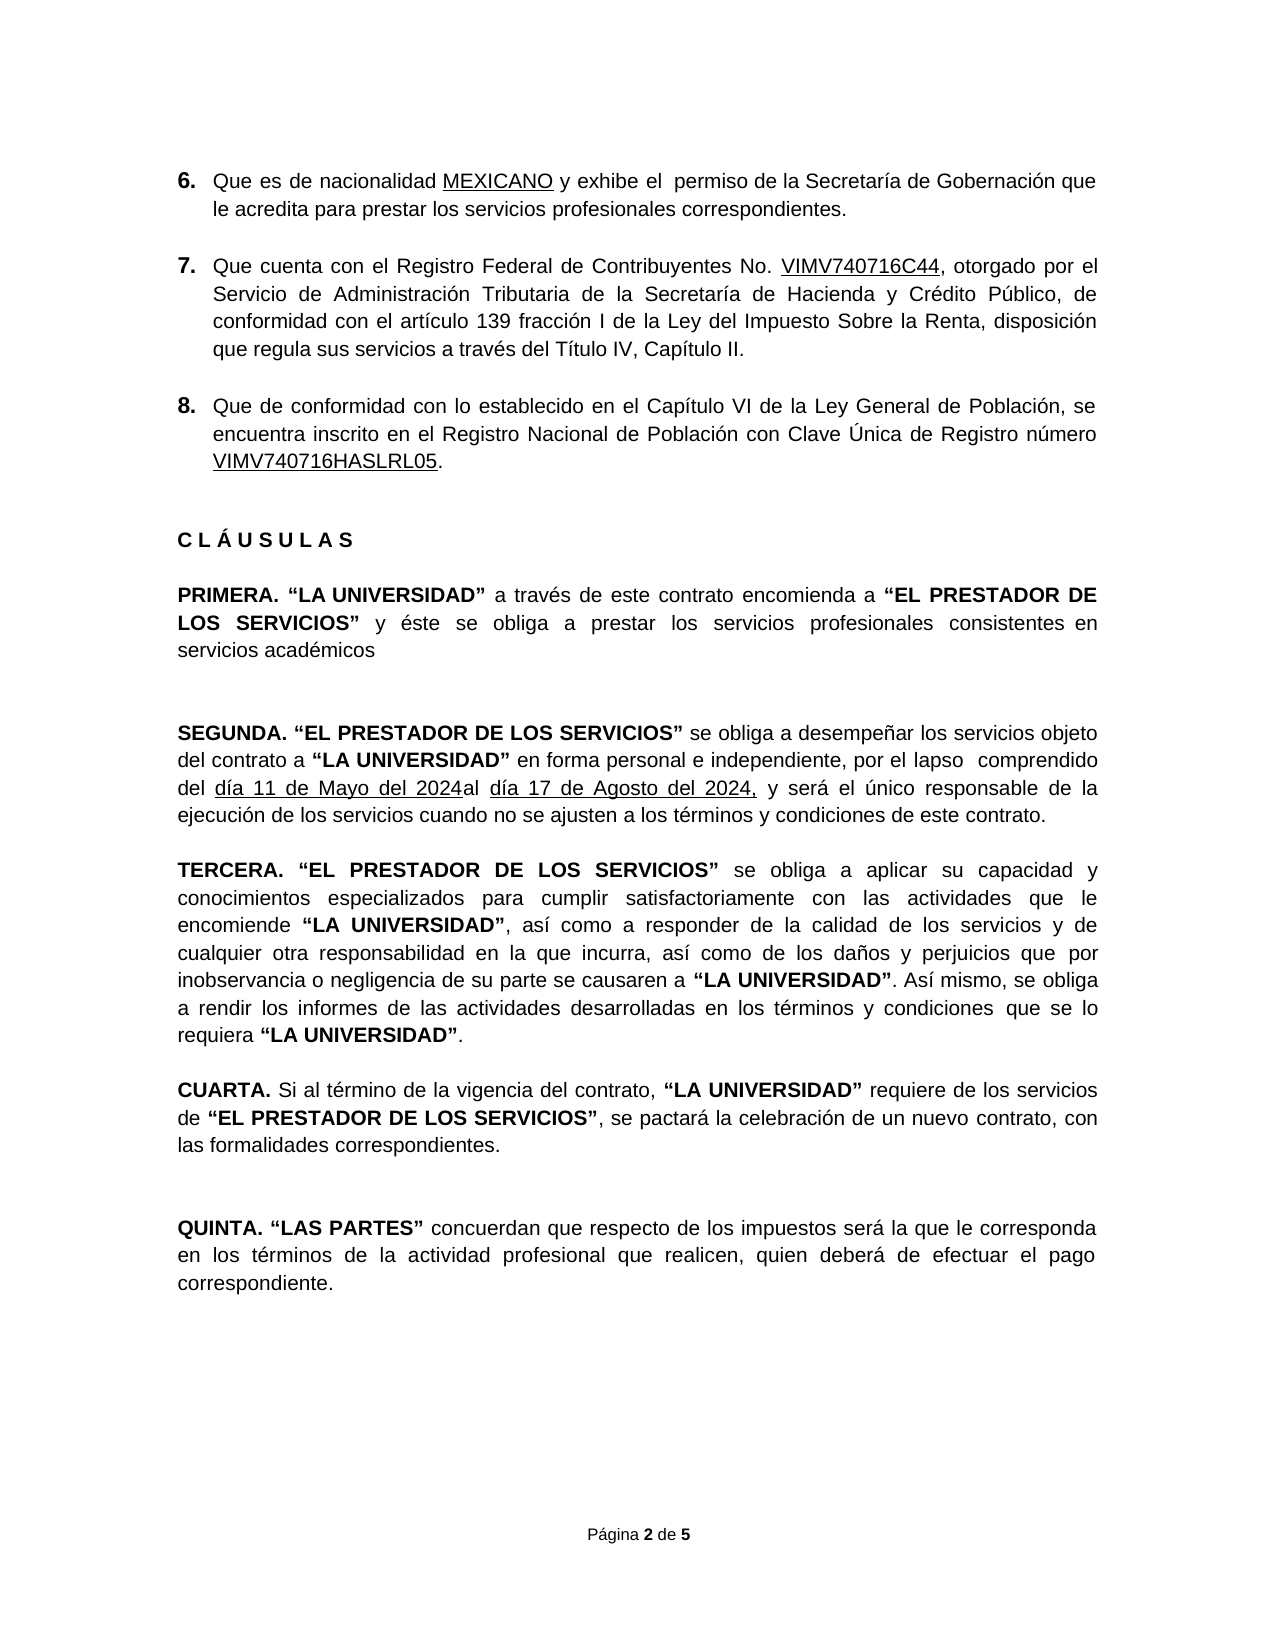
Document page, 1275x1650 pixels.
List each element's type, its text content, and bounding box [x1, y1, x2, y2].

text PRIMERA. “LA UNIVERSIDAD” a través de este contrato encomienda a “EL PRESTADOR DE LOS SERVICIOS” y éste se obliga a prestar los servicios profesionales consistentes en servicios académicos [177, 583, 1098, 662]
subtitle C L Á U S U L A S [177, 528, 1098, 552]
text CUARTA. Si al término de la vigencia del contrato, “LA UNIVERSIDAD” requiere de los servicios de “EL PRESTADOR DE LOS SERVICIOS”, se pactará la celebración de un nuevo contrato, con las formalidades correspondientes. [177, 1078, 1098, 1157]
text TERCERA. “EL PRESTADOR DE LOS SERVICIOS” se obliga a aplicar su capacidad y conocimientos especializados para cumplir satisfactoriamente con las actividades que le encomiende “LA UNIVERSIDAD”, así como a responder de la calidad de los servicios y de cualquier otra responsabilidad en la que incurra, así como de los daños y perjuicios que por inobservancia o negligencia de su parte se causaren a “LA UNIVERSIDAD”. Así mismo, se obliga a rendir los informes de las actividades desarrolladas en los términos y condiciones que se lo requiera “LA UNIVERSIDAD”. [177, 858, 1098, 1047]
list Que de conformidad con lo establecido en el Capítulo VI de la Ley General de Población, se encuentra inscrito en el Registro Nacional de Población con Clave Única de Registro número VIMV740716HASLRL05. [177, 392, 1098, 473]
list Que cuenta con el Registro Federal de Contribuyentes No. VIMV740716C44, otorgado por el Servicio de Administración Tributaria de la Secretaría de Hacienda y Crédito Público, de conformidad con el artículo 139 fracción I de la Ley del Impuesto Sobre la Renta, disposición que regula sus servicios a través del Título IV, Capítulo II. [177, 252, 1098, 361]
text SEGUNDA. “EL PRESTADOR DE LOS SERVICIOS” se obliga a desempeñar los servicios objeto del contrato a “LA UNIVERSIDAD” en forma personal e independiente, por el lapso comprendido del día 11 de Mayo del 2024 al día 17 de Agosto del 2024, y será el único responsable de la ejecución de los servicios cuando no se ajusten a los términos y condiciones de este contrato. [177, 721, 1098, 827]
list Que es de nacionalidad MEXICANO y exhibe el permiso de la Secretaría de Gobernación que le acredita para prestar los servicios profesionales correspondientes. [177, 167, 1098, 221]
text QUINTA. “LAS PARTES” concuerdan que respecto de los impuestos será la que le corresponda en los términos de la actividad profesional que realicen, quien deberá de efectuar el pago correspondiente. [177, 1216, 1098, 1295]
